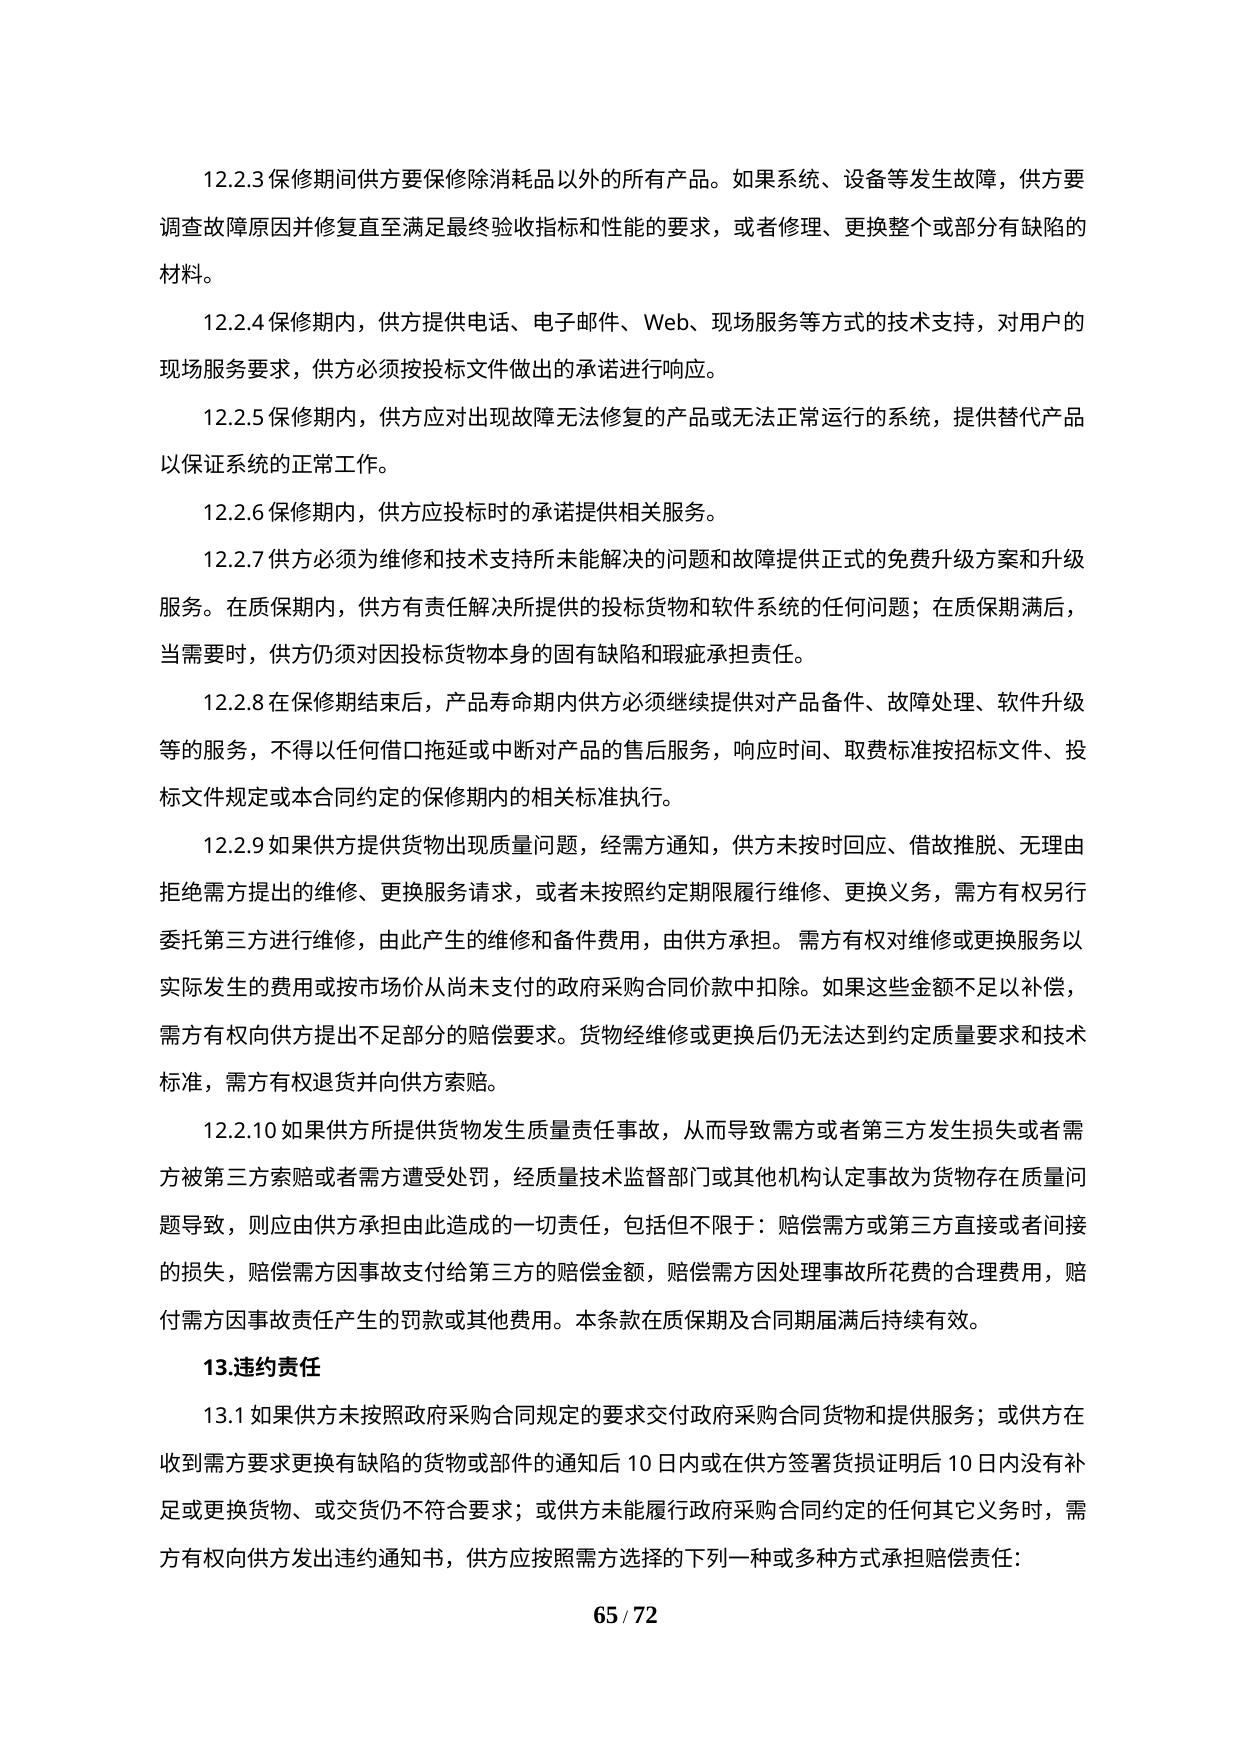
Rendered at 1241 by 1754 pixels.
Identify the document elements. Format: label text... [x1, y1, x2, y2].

text 12.2.3保修期间供方要保修除消耗品以外的所有产品。如果系统、设备等发生故障，供方要调查故障原因并修复直至满足最终验收指标和性能的要求，或者修理、更换整个或部分有缺陷的材料。 [159, 162, 1087, 289]
text 12.2.5保修期内，供方应对出现故障无法修复的产品或无法正常运行的系统，提供替代产品以保证系统的正常工作。 [159, 400, 1087, 479]
text 13.违约责任 [159, 1350, 1087, 1382]
text 12.2.8在保修期结束后，产品寿命期内供方必须继续提供对产品备件、故障处理、软件升级等的服务，不得以任何借口拖延或中断对产品的售后服务，响应时间、取费标准按招标文件、投标文件规定或本合同约定的保修期内的相关标准执行。 [159, 685, 1087, 812]
text 12.2.10如果供方所提供货物发生质量责任事故，从而导致需方或者第三方发生损失或者需方被第三方索赔或者需方遭受处罚，经质量技术监督部门或其他机构认定事故为货物存在质量问题导致，则应由供方承担由此造成的一切责任，包括但不限于：赔偿需方或第三方直接或者间接的损失，赔偿需方因事故支付给第三方的赔偿金额，赔偿需方因处理事故所花费的合理费用，赔付需方因事故责任产生的罚款或其他费用。本条款在质保期及合同期届满后持续有效。 [159, 1113, 1087, 1334]
text 12.2.7供方必须为维修和技术支持所未能解决的问题和故障提供正式的免费升级方案和升级服务。在质保期内，供方有责任解决所提供的投标货物和软件系统的任何问题；在质保期满后，当需要时，供方仍须对因投标货物本身的固有缺陷和瑕疵承担责任。 [159, 542, 1087, 669]
text 12.2.4保修期内，供方提供电话、电子邮件、Web、现场服务等方式的技术支持，对用户的现场服务要求，供方必须按投标文件做出的承诺进行响应。 [159, 304, 1087, 384]
text 12.2.9如果供方提供货物出现质量问题，经需方通知，供方未按时回应、借故推脱、无理由拒绝需方提出的维修、更换服务请求，或者未按照约定期限履行维修、更换义务，需方有权另行委托第三方进行维修，由此产生的维修和备件费用，由供方承担。 需方有权对维修或更换服务以实际发生的费用或按市场价从尚未支付的政府采购合同价款中扣除。如果这些金额不足以补偿，需方有权向供方提出不足部分的赔偿要求。货物经维修或更换后仍无法达到约定质量要求和技术标准，需方有权退货并向供方索赔。 [159, 828, 1087, 1097]
text 13.1如果供方未按照政府采购合同规定的要求交付政府采购合同货物和提供服务；或供方在收到需方要求更换有缺陷的货物或部件的通知后10日内或在供方签署货损证明后10日内没有补足或更换货物、或交货仍不符合要求；或供方未能履行政府采购合同约定的任何其它义务时，需方有权向供方发出违约通知书，供方应按照需方选择的下列一种或多种方式承担赔偿责任： [159, 1398, 1087, 1572]
text 12.2.6保修期内，供方应投标时的承诺提供相关服务。 [159, 495, 1087, 527]
